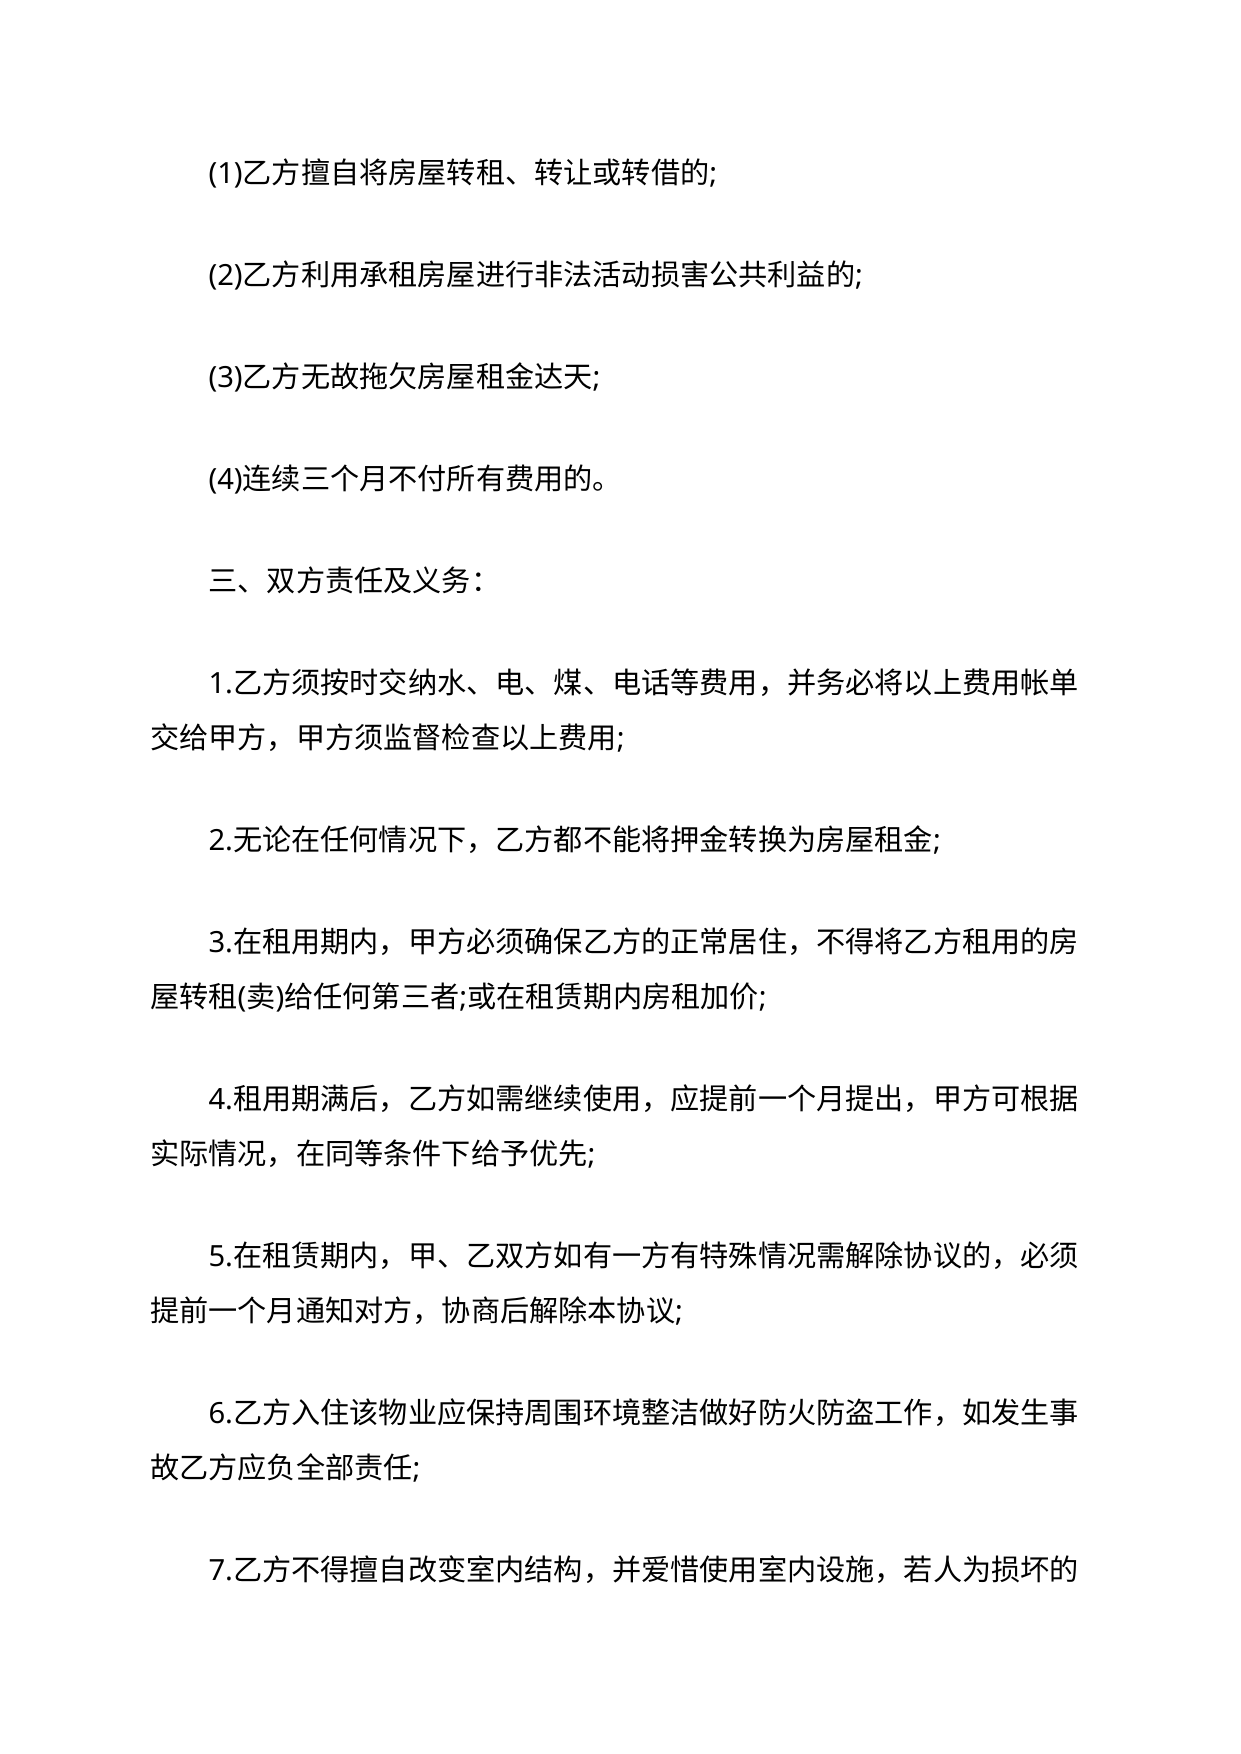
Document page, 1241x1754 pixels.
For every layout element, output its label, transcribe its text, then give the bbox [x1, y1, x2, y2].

text (4)连续三个月不付所有费用的。 [150, 456, 1090, 498]
text 5.在租赁期内，甲、乙双方如有一方有特殊情况需解除协议的，必须提前一个月通知对方，协商后解除本协议; [150, 1233, 1090, 1330]
text 2.无论在任何情况下，乙方都不能将押金转换为房屋租金; [150, 817, 1090, 859]
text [150, 1547, 1090, 1589]
text (1)乙方擅自将房屋转租、转让或转借的; [150, 150, 1090, 192]
text 6.乙方入住该物业应保持周围环境整洁做好防火防盗工作，如发生事故乙方应负全部责任; [150, 1389, 1090, 1487]
text 3.在租用期内，甲方必须确保乙方的正常居住，不得将乙方租用的房屋转租(卖)给任何第三者;或在租赁期内房租加价; [150, 919, 1090, 1016]
text (2)乙方利用承租房屋进行非法活动损害公共利益的; [150, 252, 1090, 294]
text 三、双方责任及义务： [150, 558, 1090, 600]
text 1.乙方须按时交纳水、电、煤、电话等费用，并务必将以上费用帐单交给甲方，甲方须监督检查以上费用; [150, 660, 1090, 757]
text (3)乙方无故拖欠房屋租金达天; [150, 354, 1090, 396]
text 4.租用期满后，乙方如需继续使用，应提前一个月提出，甲方可根据实际情况，在同等条件下给予优先; [150, 1076, 1090, 1173]
